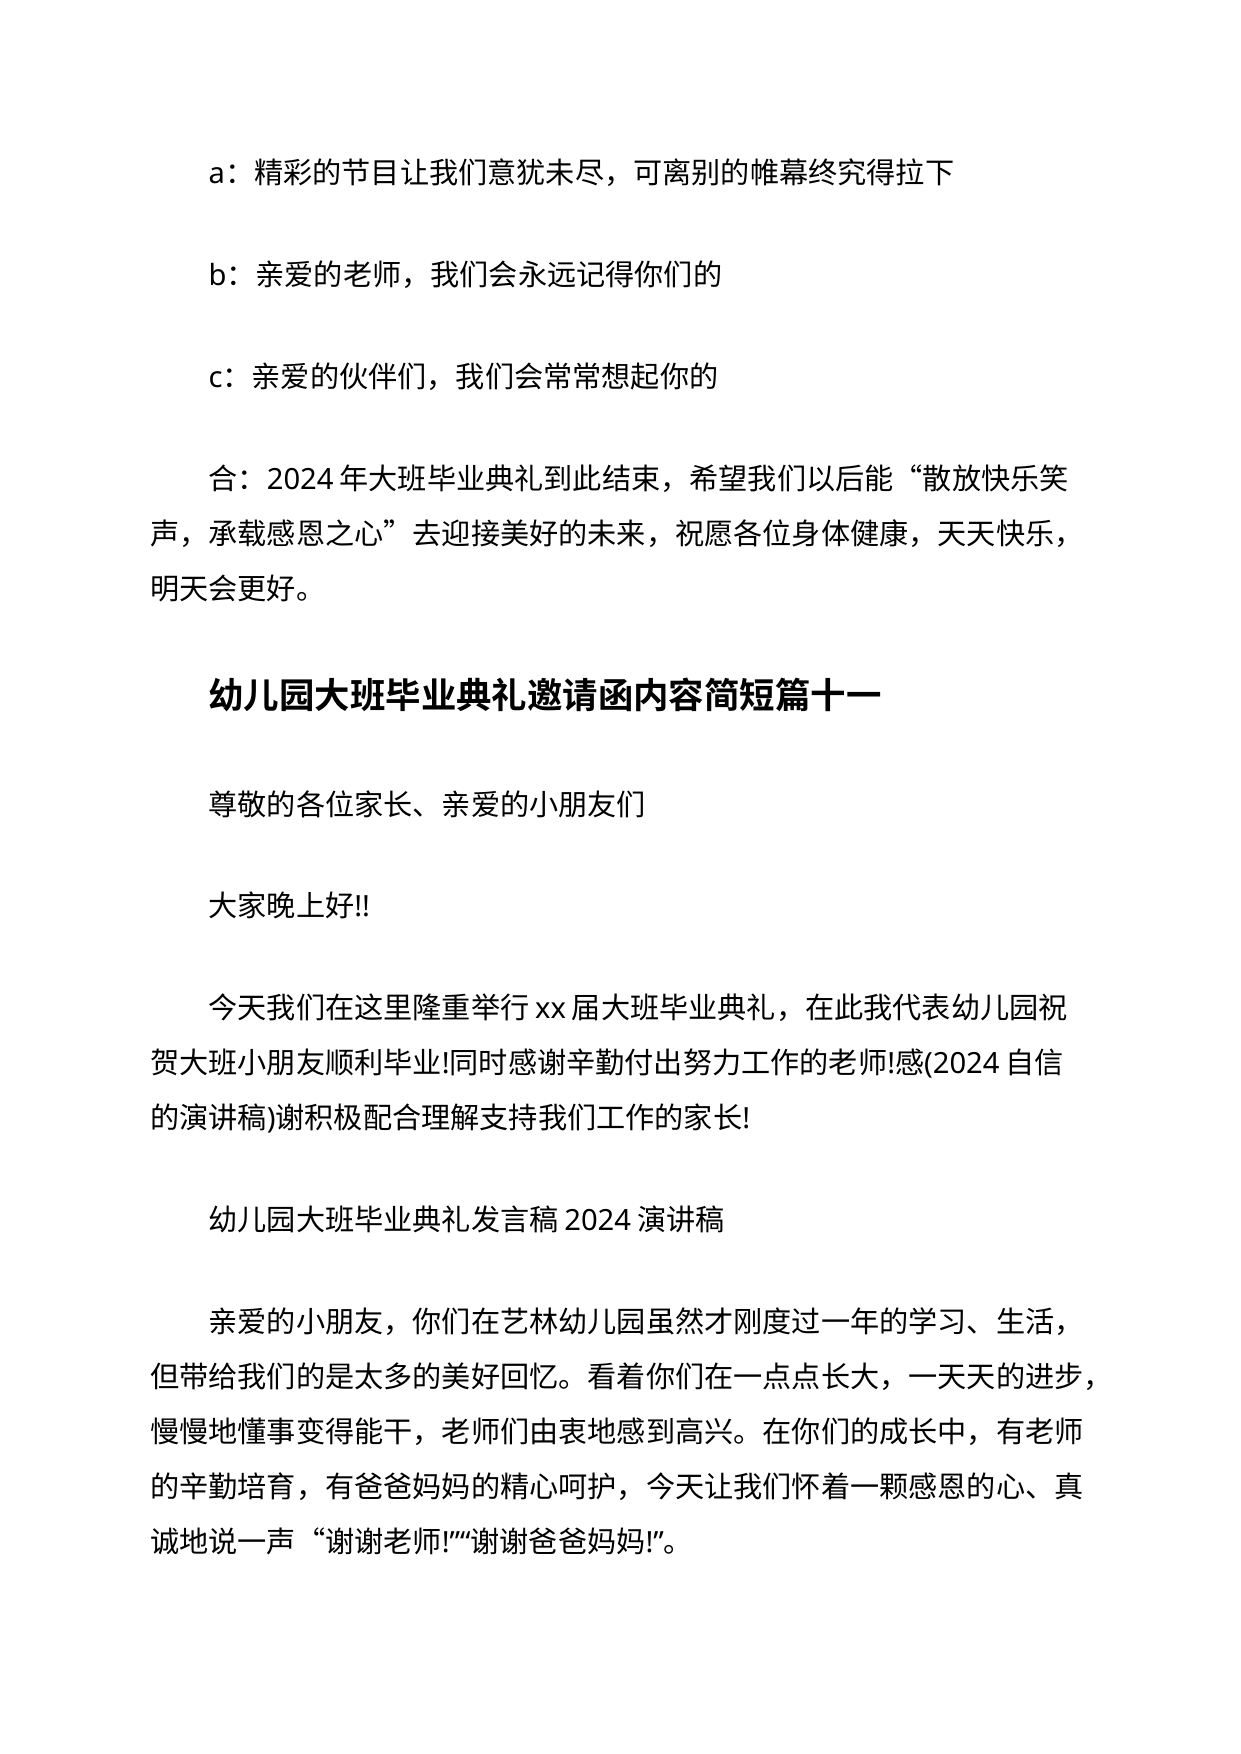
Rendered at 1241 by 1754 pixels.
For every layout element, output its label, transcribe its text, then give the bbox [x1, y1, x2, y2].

text 幼儿园大班毕业典礼邀请函内容简短篇十一 [150, 668, 1090, 719]
text a：精彩的节目让我们意犹未尽，可离别的帷幕终究得拉下 [150, 150, 1090, 192]
text 尊敬的各位家长、亲爱的小朋友们 [150, 781, 1090, 823]
text b：亲爱的老师，我们会永远记得你们的 [150, 252, 1090, 294]
text 今天我们在这里隆重举行xx届大班毕业典礼，在此我代表幼儿园祝贺大班小朋友顺利毕业!同时感谢辛勤付出努力工作的老师!感(2024自信的演讲稿)谢积极配合理解支持我们工作的家长! [150, 985, 1090, 1137]
text 亲爱的小朋友，你们在艺林幼儿园虽然才刚度过一年的学习、生活，但带给我们的是太多的美好回忆。看着你们在一点点长大，一天天的进步，慢慢地懂事变得能干，老师们由衷地感到高兴。在你们的成长中，有老师的辛勤培育，有爸爸妈妈的精心呵护，今天让我们怀着一颗感恩的心、真诚地说一声“谢谢老师!”“谢谢爸爸妈妈!”。 [150, 1299, 1090, 1561]
text 幼儿园大班毕业典礼发言稿2024演讲稿 [150, 1197, 1090, 1239]
text 大家晚上好!! [150, 883, 1090, 925]
text 合：2024年大班毕业典礼到此结束，希望我们以后能“散放快乐笑声，承载感恩之心”去迎接美好的未来，祝愿各位身体健康，天天快乐，明天会更好。 [150, 456, 1090, 608]
text c：亲爱的伙伴们，我们会常常想起你的 [150, 354, 1090, 396]
